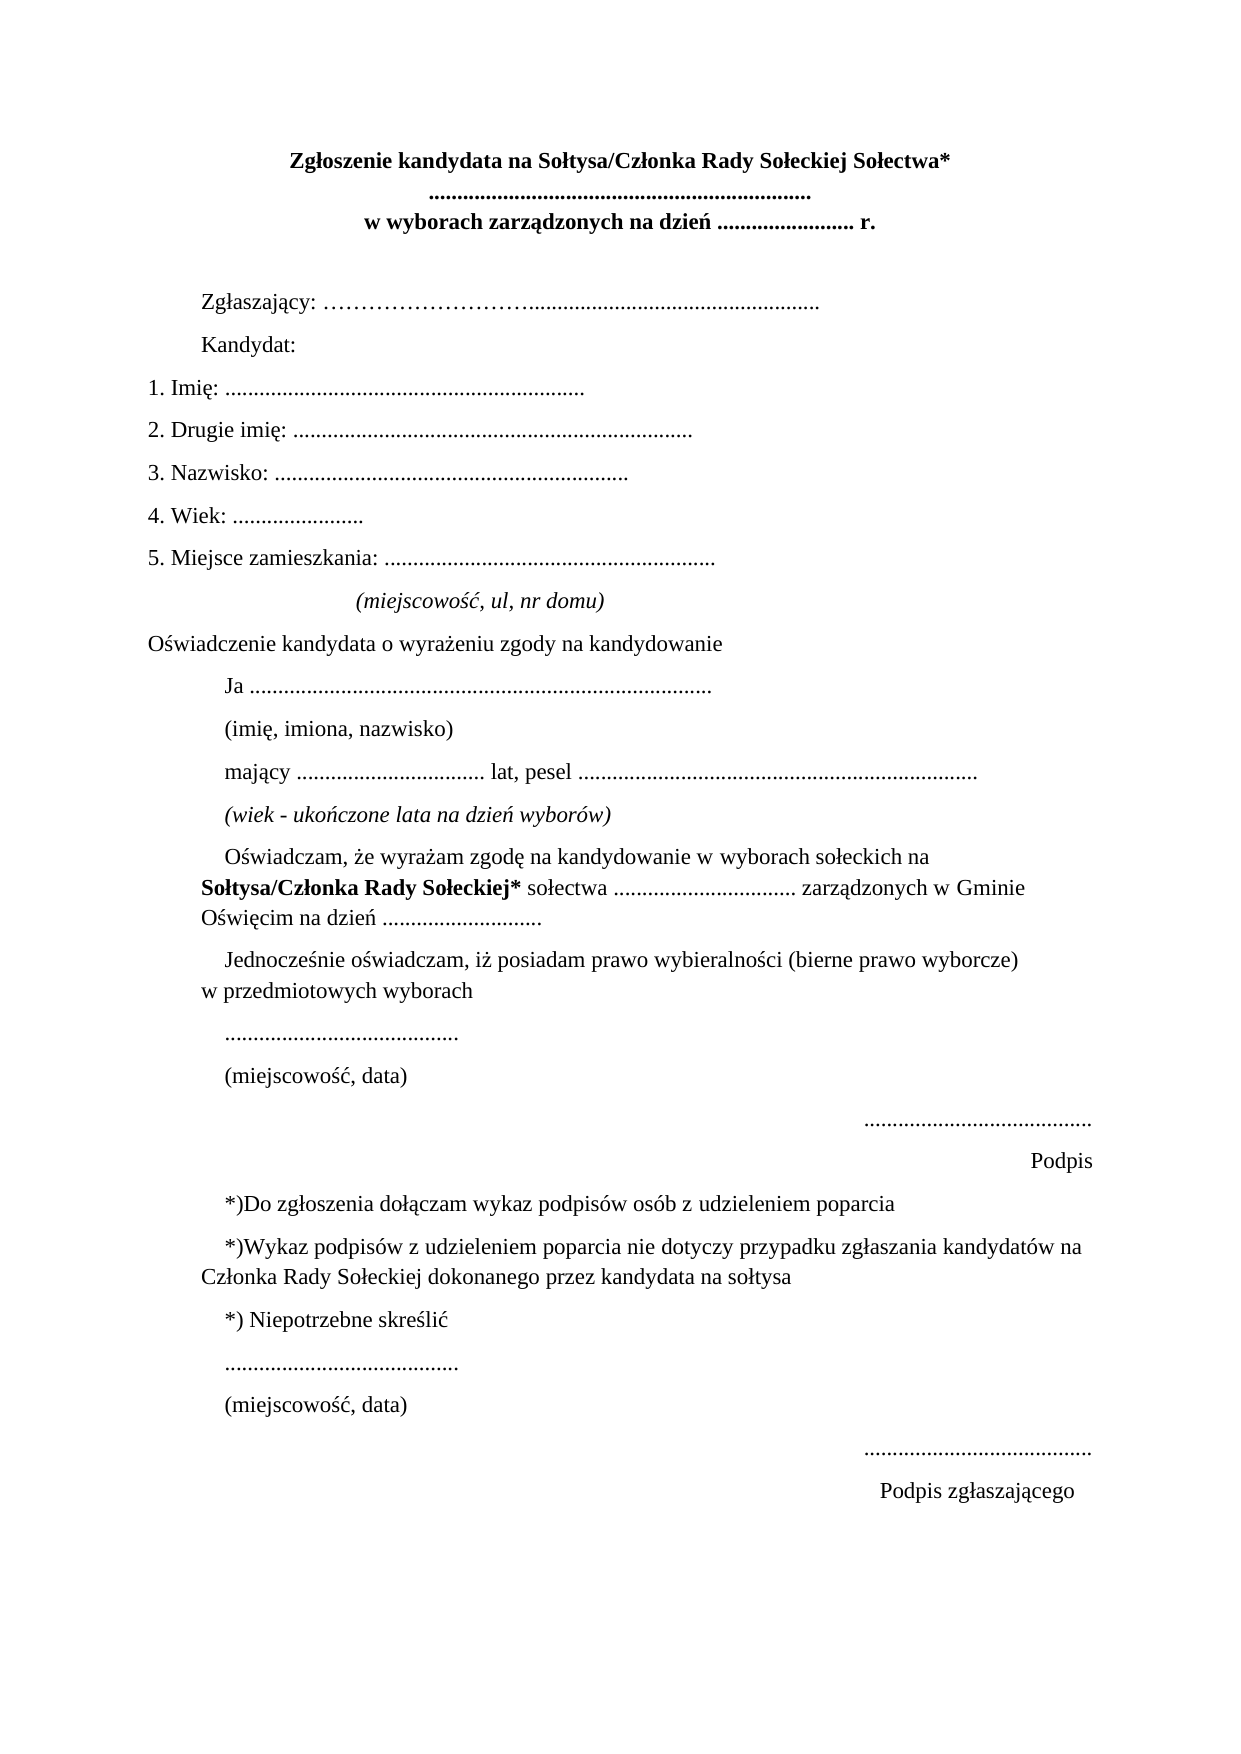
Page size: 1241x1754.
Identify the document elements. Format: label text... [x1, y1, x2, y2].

text ........................................ [201, 1434, 1093, 1460]
text Oświadczam, że wyrażam zgodę na kandydowanie w wyborach sołeckich na Sołtysa/Członka Rady Sołeckiej* sołectwa ................................ zarządzonych w Gminie Oświęcim na dzień ............................ [201, 843, 1093, 930]
text Jednocześnie oświadczam, iż posiadam prawo wybieralności (bierne prawo wyborcze) w przedmiotowych wyborach [201, 947, 1093, 1003]
text Oświadczenie kandydata o wyrażeniu zgody na kandydowanie [148, 630, 1093, 656]
text (miejscowość, data) [201, 1062, 1093, 1088]
text ......................................... [201, 1019, 1093, 1046]
text ......................................... [201, 1349, 1093, 1375]
text Kandydat: [177, 331, 1093, 357]
text 3. Nazwisko: .............................................................. [148, 459, 1093, 485]
text *)Do zgłoszenia dołączam wykaz podpisów osób z udzieleniem poparcia [201, 1190, 1093, 1217]
text Ja ................................................................................. [201, 673, 1093, 699]
text *)Wykaz podpisów z udzieleniem poparcia nie dotyczy przypadku zgłaszania kandydatów na Członka Rady Sołeckiej dokonanego przez kandydata na sołtysa [201, 1233, 1093, 1289]
text Podpis [201, 1148, 1093, 1174]
text (wiek - ukończone lata na dzień wyborów) [201, 801, 1093, 827]
text (miejscowość, data) [201, 1391, 1093, 1418]
text 1. Imię: ............................................................... [148, 374, 1093, 400]
text ........................................ [201, 1105, 1093, 1131]
text 5. Miejsce zamieszkania: .......................................................... [148, 544, 1093, 571]
text Zgłaszający: ………………………................................................... [177, 288, 1093, 314]
text Podpis zgłaszającego [148, 1477, 1093, 1503]
text 2. Drugie imię: ...................................................................... [148, 416, 1093, 443]
text *) Niepotrzebne skreślić [201, 1306, 1093, 1332]
text Zgłoszenie kandydata na Sołtysa/Członka Rady Sołeckiej Sołectwa* ................................................................... w wyborach zarządzonych na dzień ........................ r. [148, 148, 1093, 234]
text (miejscowość, ul, nr domu) [201, 587, 1093, 613]
text (imię, imiona, nazwisko) [201, 715, 1093, 742]
text 4. Wiek: ....................... [148, 502, 1093, 528]
text mający ................................. lat, pesel ...................................................................... [201, 758, 1093, 784]
